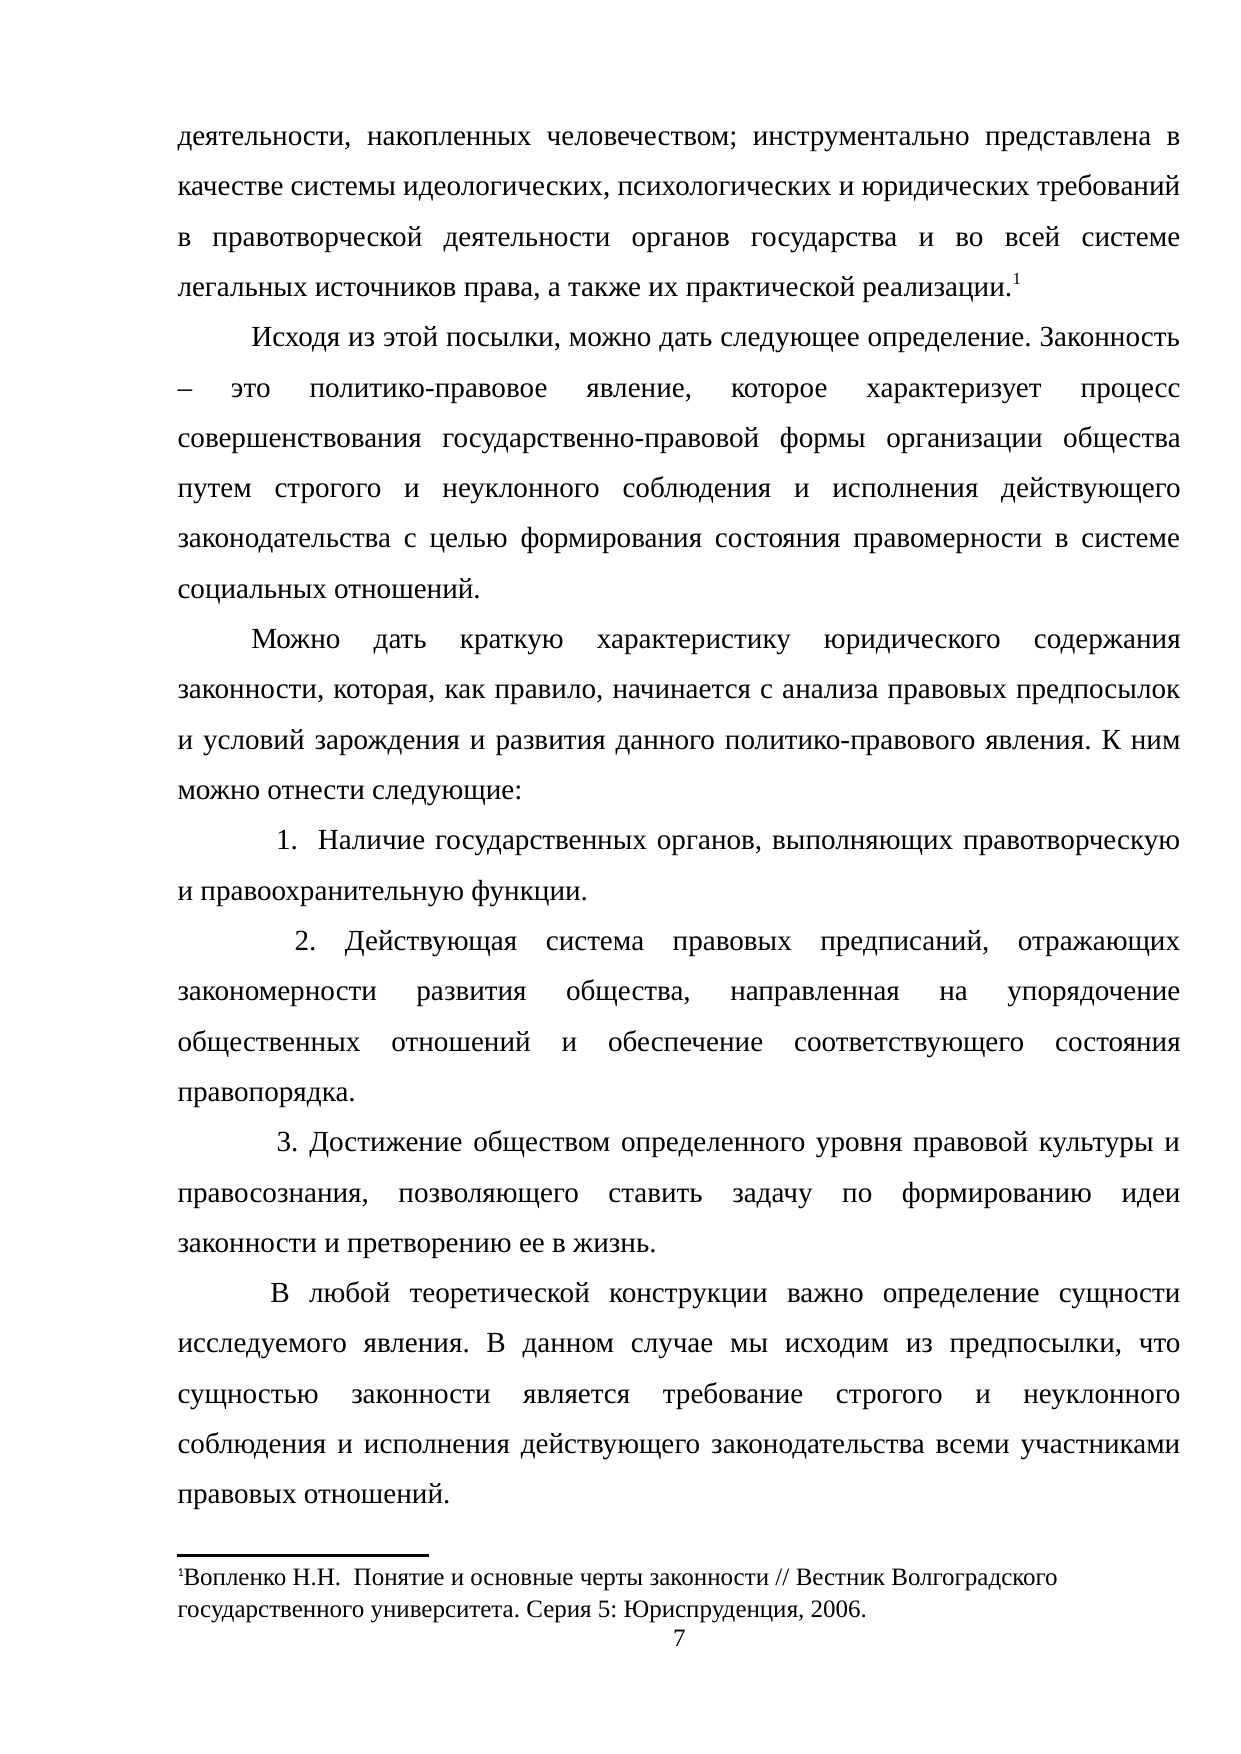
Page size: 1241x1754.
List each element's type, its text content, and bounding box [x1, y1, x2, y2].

text 2. Действующая система правовых предписаний, отражающих закономерности развития общества, направленная на упорядочение общественных отношений и обеспечение соответствующего состояния правопорядка. [177, 923, 1181, 1108]
text В любой теоретической конструкции важно определение сущности исследуемого явления. В данном случае мы исходим из предпосылки, что сущностью законности является требование строгого и неуклонного соблюдения и исполнения действующего законодательства всеми участниками правовых отношений. [177, 1275, 1181, 1510]
text Исходя из этой посылки, можно дать следующее определение. Законность – это политико-правовое явление, которое характеризует процесс совершенствования государственно-правовой формы организации общества путем строгого и неуклонного соблюдения и исполнения действующего законодательства с целью формирования состояния правомерности в системе социальных отношений. [177, 319, 1181, 604]
text 3. Достижение обществом определенного уровня правовой культуры и правосознания, позволяющего ставить задачу по формированию идеи законности и претворению ее в жизнь. [177, 1124, 1181, 1258]
text Можно дать краткую характеристику юридического содержания законности, которая, как правило, начинается с анализа правовых предпосылок и условий зарождения и развития данного политико-правового явления. К ним можно отнести следующие: [177, 621, 1181, 806]
text 1. Наличие государственных органов, выполняющих правотворческую и правоохранительную функции. [177, 822, 1181, 906]
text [177, 118, 1181, 303]
